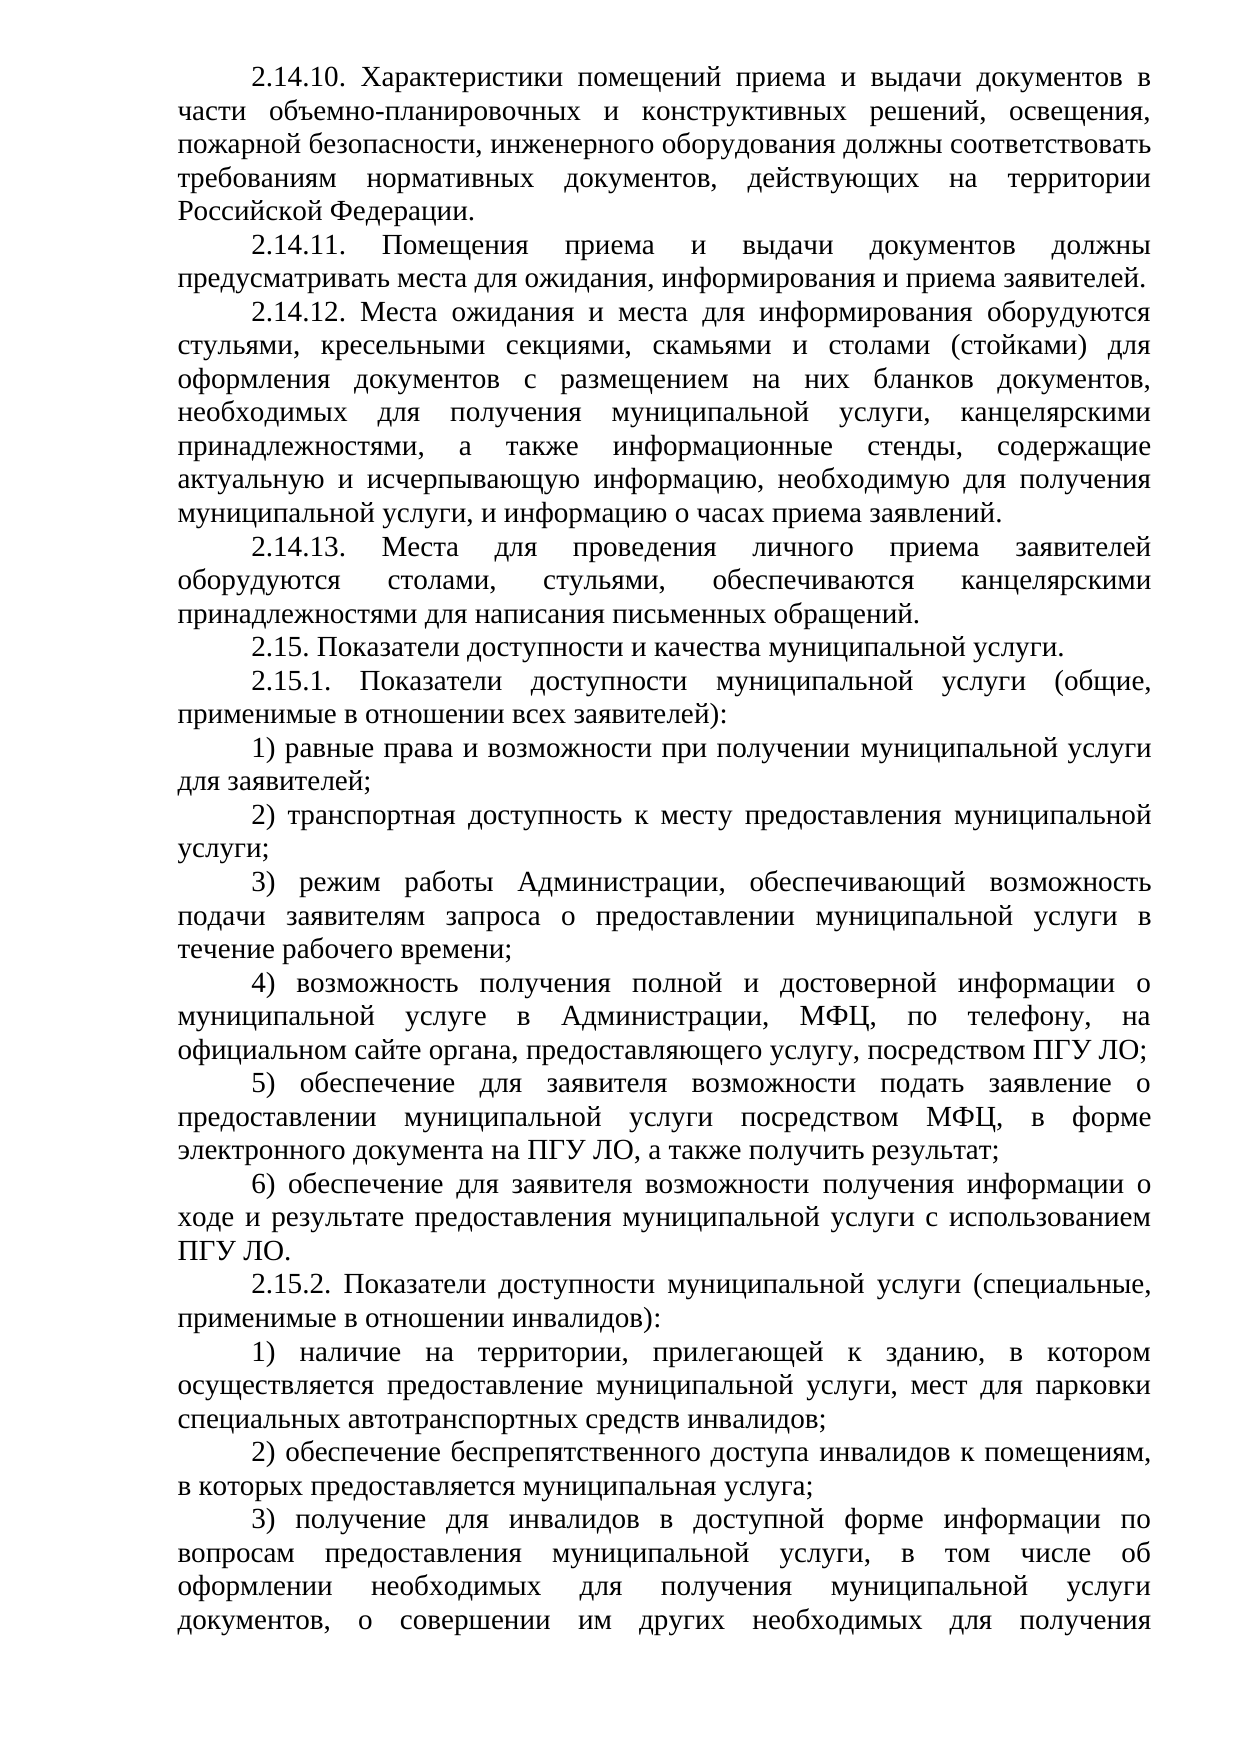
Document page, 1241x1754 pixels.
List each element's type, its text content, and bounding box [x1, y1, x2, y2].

text 2.14.11. Помещения приема и выдачи документов должны предусматривать места для ожидания, информирования и приема заявителей. [177, 227, 1152, 294]
text 5) обеспечение для заявителя возможности подать заявление о предоставлении муниципальной услуги посредством МФЦ, в форме электронного документа на ПГУ ЛО, а также получить результат; [177, 1065, 1152, 1166]
text 2.15.2. Показатели доступности муниципальной услуги (специальные, применимые в отношении инвалидов): [177, 1267, 1152, 1334]
text 4) возможность получения полной и достоверной информации о муниципальной услуге в Администрации, МФЦ, по телефону, на официальном сайте органа, предоставляющего услугу, посредством ПГУ ЛО; [177, 965, 1152, 1065]
text 2.14.12. Места ожидания и места для информирования оборудуются стульями, кресельными секциями, скамьями и столами (стойками) для оформления документов с размещением на них бланков документов, необходимых для получения муниципальной услуги, канцелярскими принадлежностями, а также информационные стенды, содержащие актуальную и исчерпывающую информацию, необходимую для получения муниципальной услуги, и информацию о часах приема заявлений. [177, 294, 1152, 529]
text 2.15. Показатели доступности и качества муниципальной услуги. [177, 629, 1152, 663]
text 2) транспортная доступность к месту предоставления муниципальной услуги; [177, 797, 1152, 864]
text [177, 1501, 1152, 1636]
text 2.14.10. Характеристики помещений приема и выдачи документов в части объемно-планировочных и конструктивных решений, освещения, пожарной безопасности, инженерного оборудования должны соответствовать требованиям нормативных документов, действующих на территории Российской Федерации. [177, 59, 1152, 227]
text 1) равные права и возможности при получении муниципальной услуги для заявителей; [177, 730, 1152, 797]
text 2.14.13. Места для проведения личного приема заявителей оборудуются столами, стульями, обеспечиваются канцелярскими принадлежностями для написания письменных обращений. [177, 529, 1152, 629]
text 2) обеспечение беспрепятственного доступа инвалидов к помещениям, в которых предоставляется муниципальная услуга; [177, 1434, 1152, 1501]
text 1) наличие на территории, прилегающей к зданию, в котором осуществляется предоставление муниципальной услуги, мест для парковки специальных автотранспортных средств инвалидов; [177, 1334, 1152, 1434]
text 3) режим работы Администрации, обеспечивающий возможность подачи заявителям запроса о предоставлении муниципальной услуги в течение рабочего времени; [177, 864, 1152, 965]
text 6) обеспечение для заявителя возможности получения информации о ходе и результате предоставления муниципальной услуги с использованием ПГУ ЛО. [177, 1166, 1152, 1267]
text 2.15.1. Показатели доступности муниципальной услуги (общие, применимые в отношении всех заявителей): [177, 663, 1152, 730]
